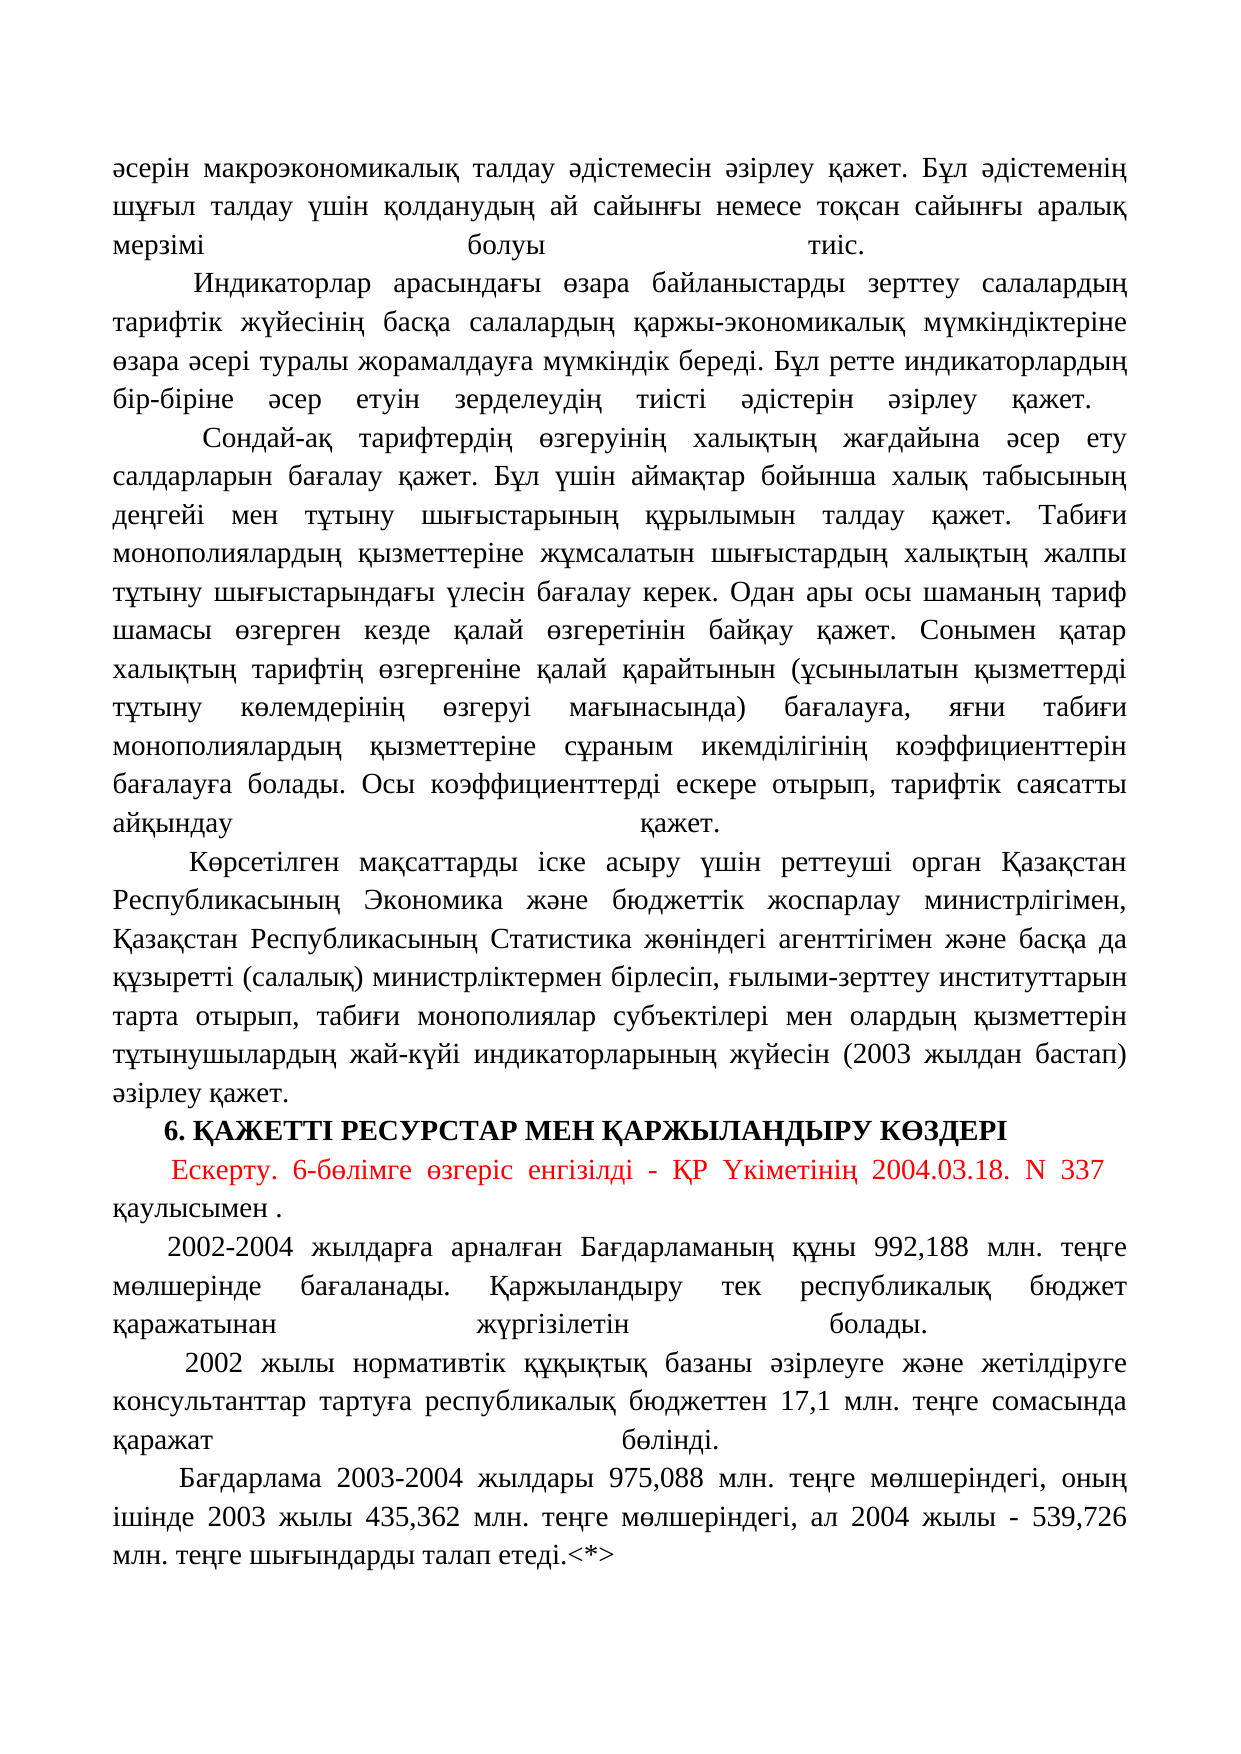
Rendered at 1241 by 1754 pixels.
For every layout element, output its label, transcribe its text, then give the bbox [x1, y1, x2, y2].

text 2002-2004 жылдарға арналған Бағдарламаның құны 992,188 млн. теңге мөлшерiнде бағаланады. Қаржыландыру тек республикалық бюджет қаражатынан жүргiзiлетiн болады. 2002 жылы нормативтiк құқықтық базаны әзiрлеуге және жетiлдiруге консультанттар тартуға республикалық бюджеттен 17,1 млн. теңге сомасында қаражат бөлiндi. Бағдарлама 2003-2004 жылдары 975,088 млн. теңге мөлшерiндегi, оның iшiнде 2003 жылы 435,362 млн. теңге мөлшерiндегi, ал 2004 жылы - 539,726 млн. теңге шығындарды талап етедi.<*> [112, 1229, 1128, 1571]
text Ескерту. 6-бөлімге өзгеріс енгізілді - ҚР Үкіметінің 2004.03.18. N 337 қаулысымен . [112, 1152, 1128, 1224]
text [112, 150, 1128, 1108]
text 6. ҚАЖЕТТI РЕСУРСТАР МЕН ҚАРЖЫЛАНДЫРУ КӨЗДЕРI [112, 1113, 1128, 1147]
